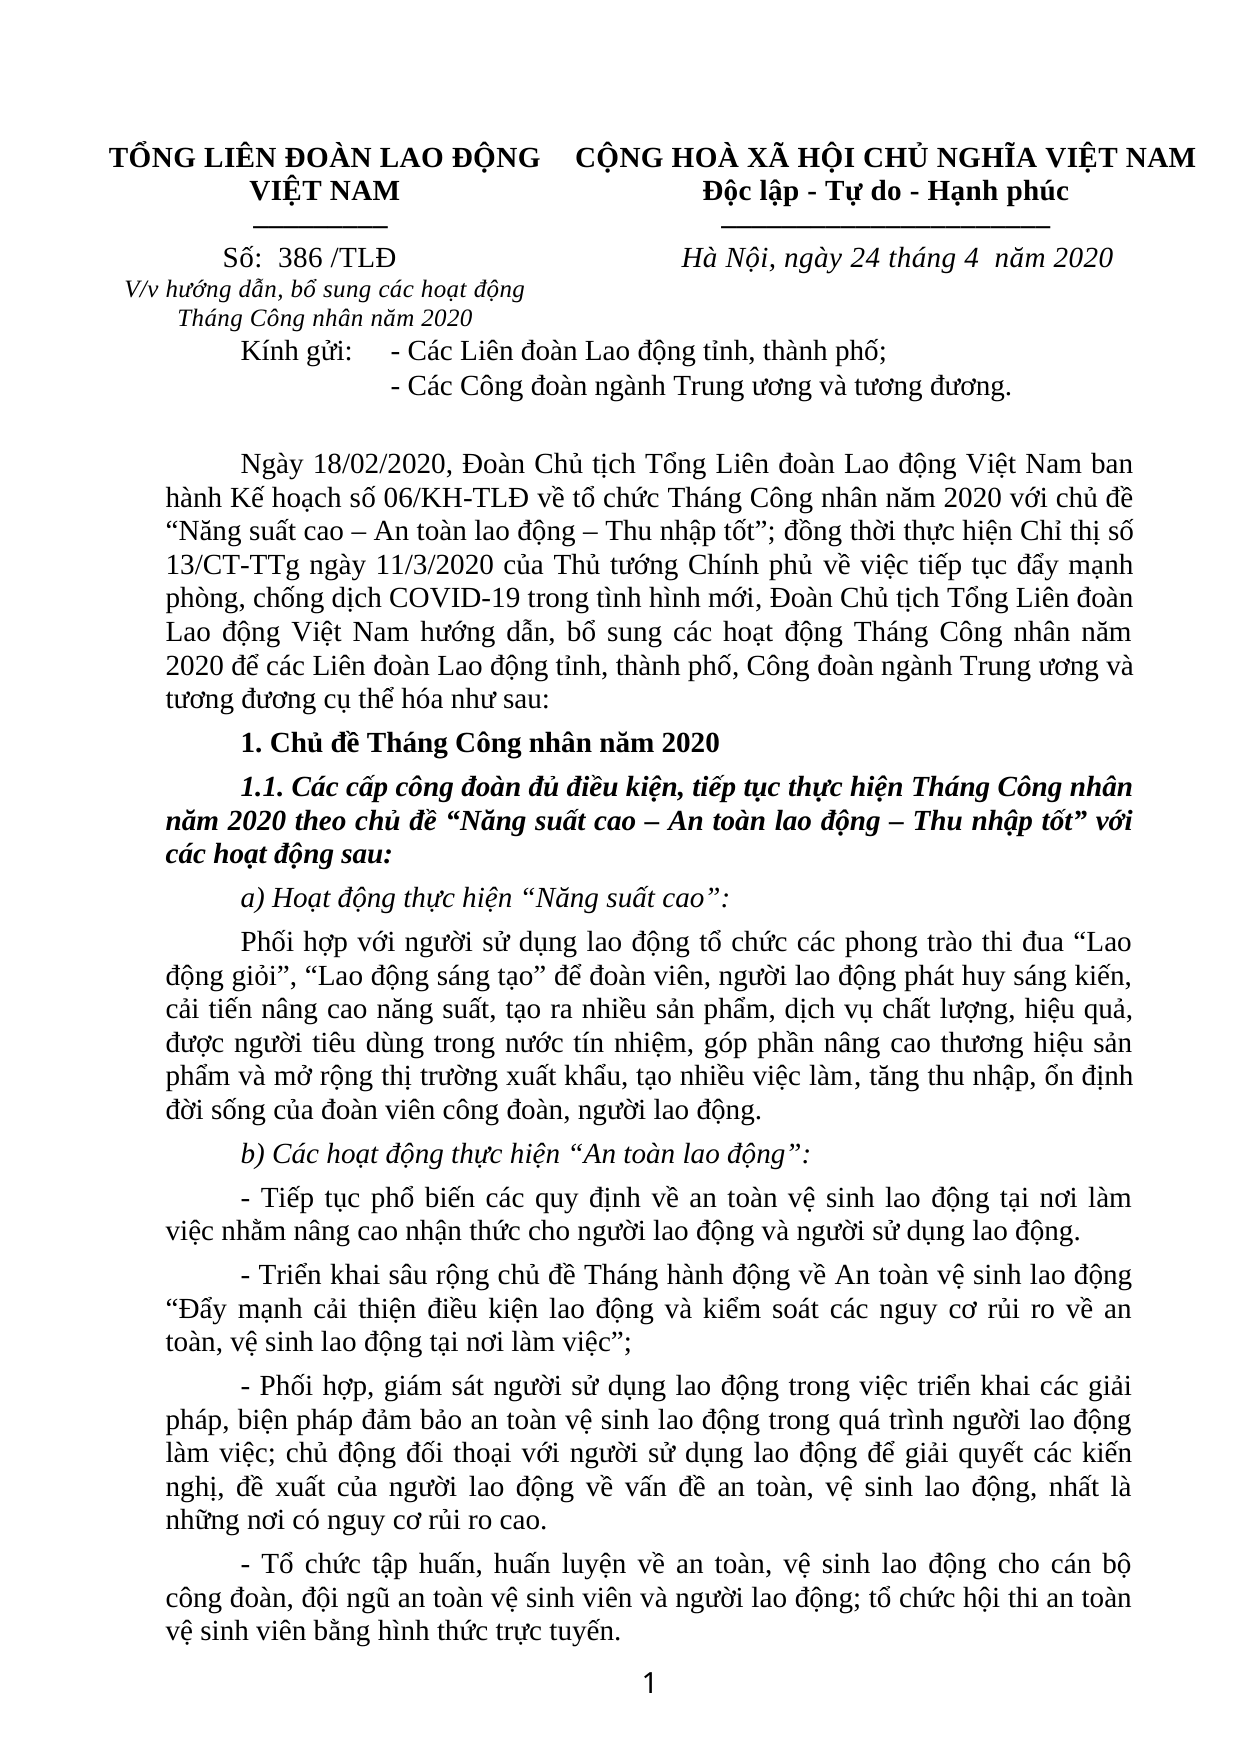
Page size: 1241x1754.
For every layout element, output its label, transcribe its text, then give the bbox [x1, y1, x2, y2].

text b) Các hoạt động thực hiện “An toàn lao động”: [165, 1136, 1134, 1169]
text 1. Chủ đề Tháng Công nhân năm 2020 [165, 725, 1134, 759]
text - Tổ chức tập huấn, huấn luyện về an toàn, vệ sinh lao động cho cán bộ công đoàn, đội ngũ an toàn vệ sinh viên và người lao động; tổ chức hội thi an toàn vệ sinh viên bằng hình thức trực tuyến. [165, 1546, 1134, 1647]
text Phối hợp với người sử dụng lao động tổ chức các phong trào thi đua “Lao động giỏi”, “Lao động sáng tạo” để đoàn viên, người lao động phát huy sáng kiến, cải tiến nâng cao năng suất, tạo ra nhiều sản phẩm, dịch vụ chất lượng, hiệu quả, được người tiêu dùng trong nước tín nhiệm, góp phần nâng cao thương hiệu sản phẩm và mở rộng thị trường xuất khẩu, tạo nhiều việc làm, tăng thu nhập, ổn định đời sống của đoàn viên công đoàn, người lao động. [165, 924, 1134, 1125]
text 1.1. Các cấp công đoàn đủ điều kiện, tiếp tục thực hiện Tháng Công nhân năm 2020 theo chủ đề “Năng suất cao – An toàn lao động – Thu nhập tốt” với các hoạt động sau: [165, 769, 1134, 870]
text a) Hoạt động thực hiện “Năng suất cao”: [165, 880, 1134, 914]
text - Triển khai sâu rộng chủ đề Tháng hành động về An toàn vệ sinh lao động “Đẩy mạnh cải thiện điều kiện lao động và kiểm soát các nguy cơ rủi ro về an toàn, vệ sinh lao động tại nơi làm việc”; [165, 1257, 1134, 1358]
text - Các Công đoàn ngành Trung ương và tương đương. [315, 367, 1134, 402]
text - Tiếp tục phổ biến các quy định về an toàn vệ sinh lao động tại nơi làm việc nhằm nâng cao nhận thức cho người lao động và người sử dụng lao động. [165, 1180, 1134, 1247]
text Kính gửi: - Các Liên đoàn Lao động tỉnh, thành phố; [165, 332, 1134, 367]
text Ngày 18/02/2020, Đoàn Chủ tịch Tổng Liên đoàn Lao động Việt Nam ban hành Kế hoạch số 06/KH-TLĐ về tổ chức Tháng Công nhân năm 2020 với chủ đề “Năng suất cao – An toàn lao động – Thu nhập tốt”; đồng thời thực hiện Chỉ thị số 13/CT-TTg ngày 11/3/2020 của Thủ tướng Chính phủ về việc tiếp tục đẩy mạnh phòng, chống dịch COVID-19 trong tình hình mới, Đoàn Chủ tịch Tổng Liên đoàn Lao động Việt Nam hướng dẫn, bổ sung các hoạt động Tháng Công nhân năm 2020 để các Liên đoàn Lao động tỉnh, thành phố, Công đoàn ngành Trung ương và tương đương cụ thể hóa như sau: [165, 446, 1134, 715]
table_header TỔNG LIÊN ĐOÀN LAO ĐỘNG VIỆT NAM ––––––––– Số: 386 /TLĐ V/v hướng dẫn, bổ sung các hoạt động Tháng Công nhân năm 2020 [89, 140, 561, 332]
text - Phối hợp, giám sát người sử dụng lao động trong việc triển khai các giải pháp, biện pháp đảm bảo an toàn vệ sinh lao động trong quá trình người lao động làm việc; chủ động đối thoại với người sử dụng lao động để giải quyết các kiến nghị, đề xuất của người lao động về vấn đề an toàn, vệ sinh lao động, nhất là những nơi có nguy cơ rủi ro cao. [165, 1368, 1134, 1536]
table_header CỘNG HOÀ XÃ HỘI CHỦ NGHĨA VIỆT NAM Độc lập - Tự do - Hạnh phúc –––––––––––––––––––––– Hà Nội, ngày 24 tháng 4 năm 2020 [561, 140, 1211, 332]
